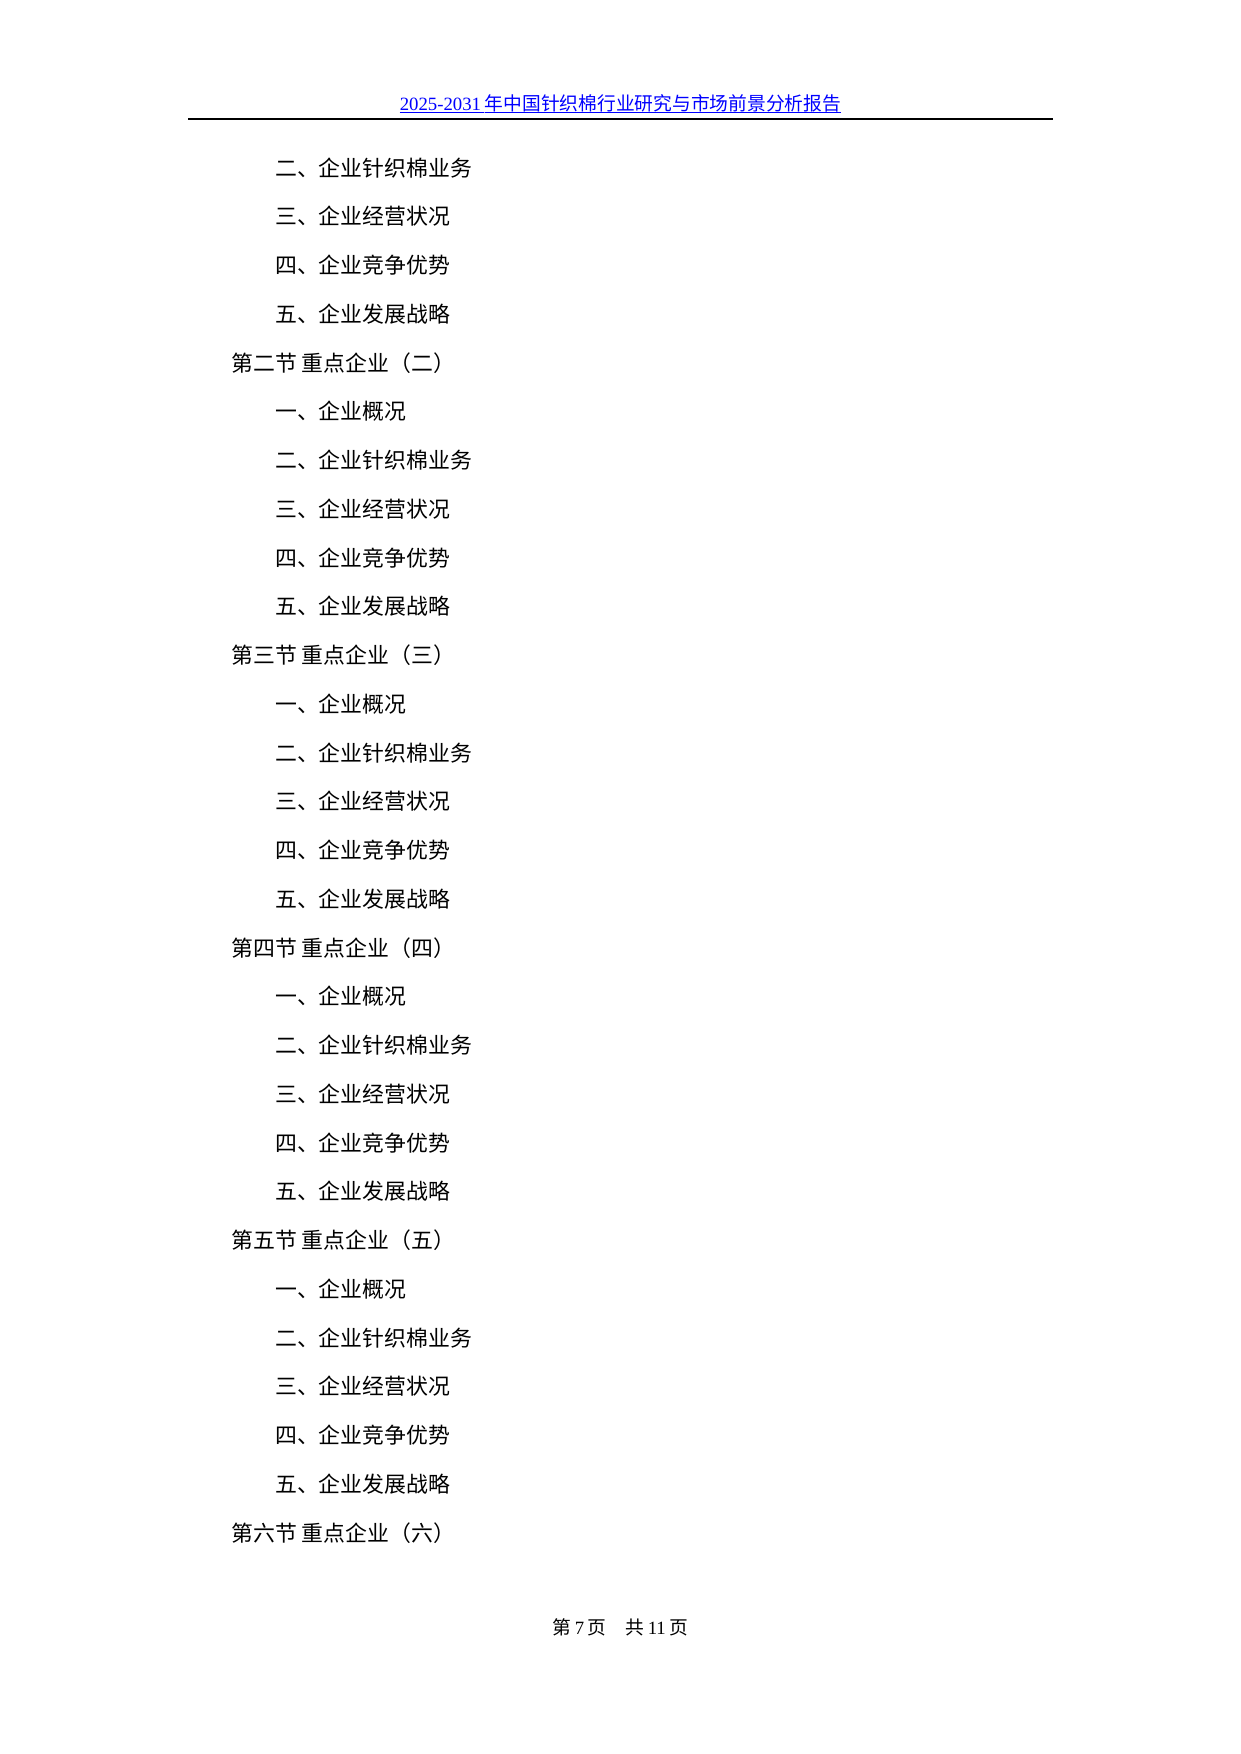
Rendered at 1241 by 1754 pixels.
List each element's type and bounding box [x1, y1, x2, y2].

text [187, 150, 1053, 1548]
